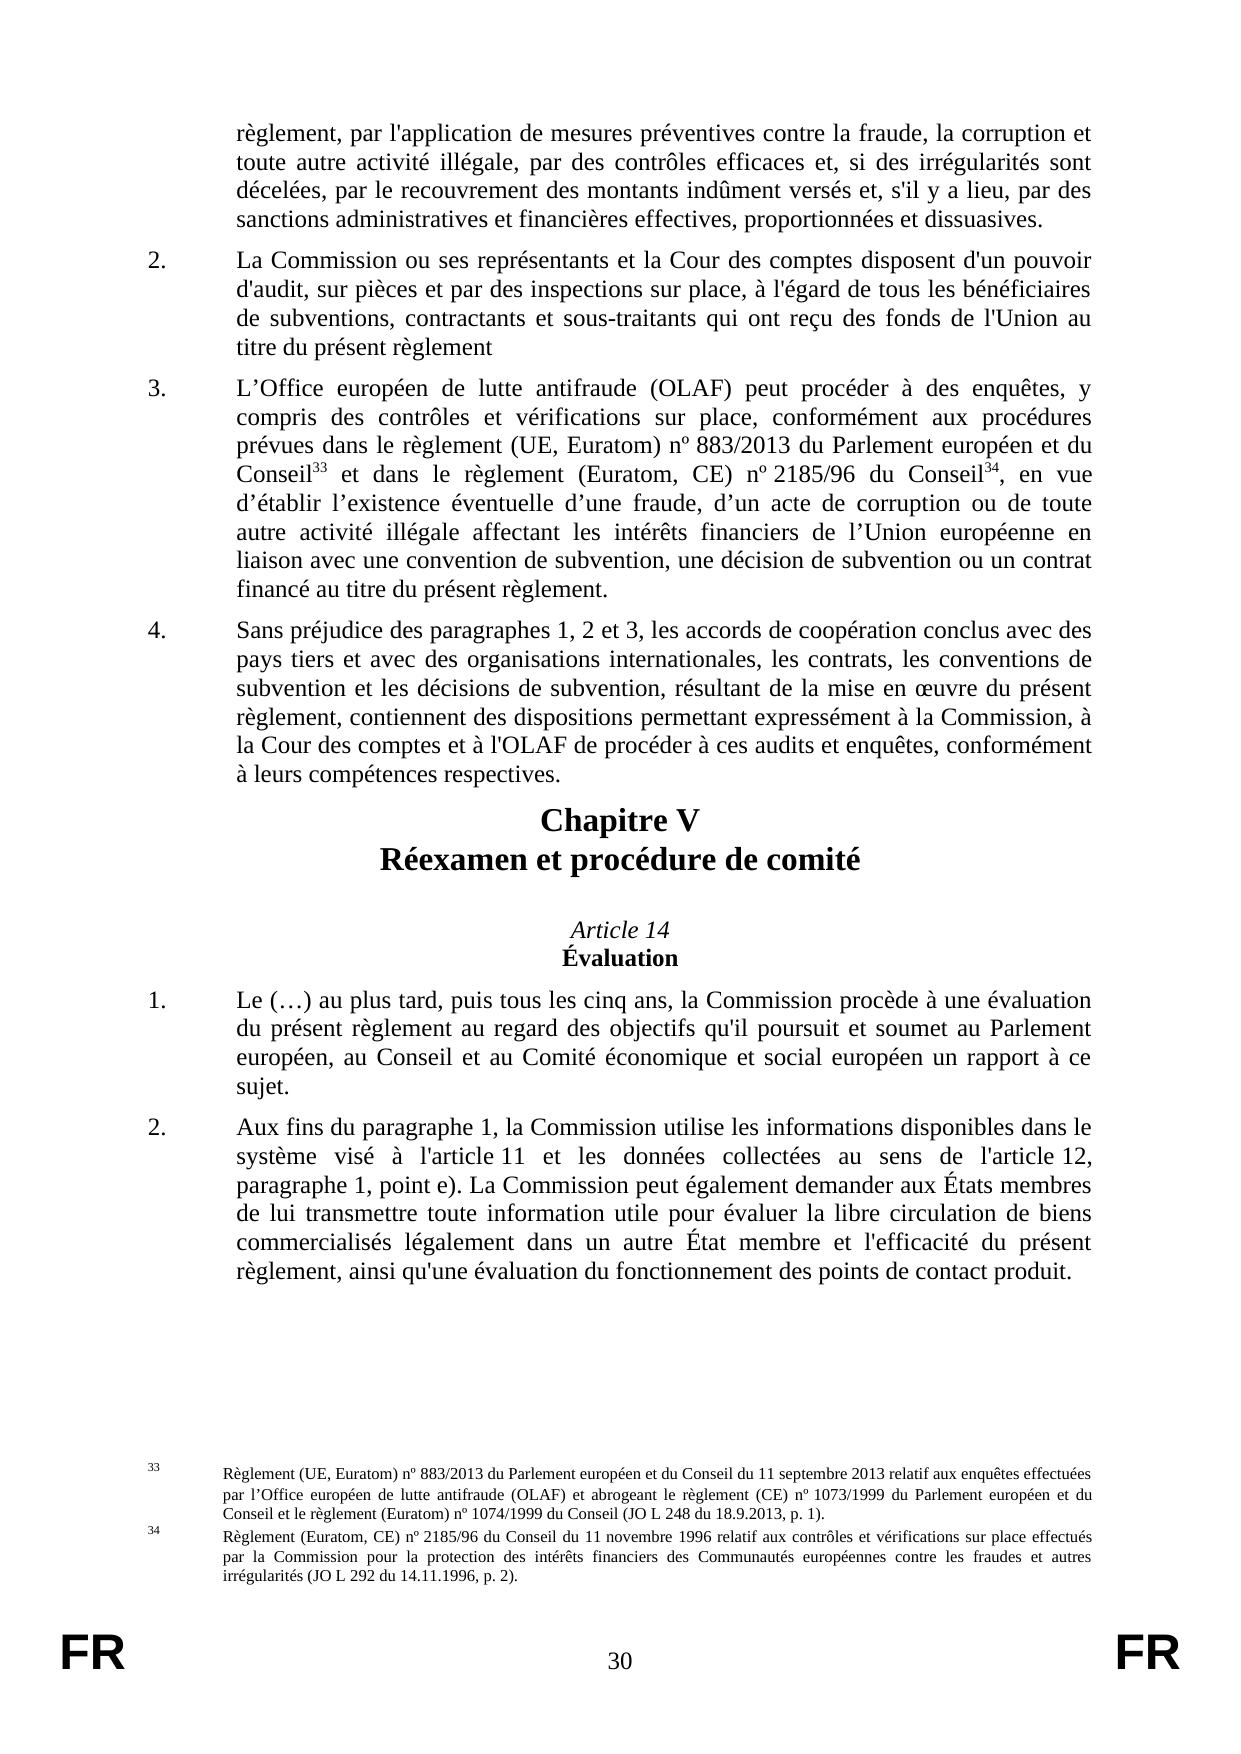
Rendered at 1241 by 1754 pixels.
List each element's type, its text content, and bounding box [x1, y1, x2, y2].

list L’Office européen de lutte antifraude (OLAF) peut procéder à des enquêtes, y compris des contrôles et vérifications sur place, conformément aux procédures prévues dans le règlement (UE, Euratom) nº 883/2013 du Parlement européen et du Conseil et dans le règlement (Euratom, CE) nº 2185/96 du Conseil, en vue d’établir l’existence éventuelle d’une fraude, d’un acte de corruption ou de toute autre activité illégale affectant les intérêts financiers de l’Union européenne en liaison avec une convention de subvention, une décision de subvention ou un contrat financé au titre du présent règlement. [148, 373, 1093, 603]
text Article 14 Évaluation [148, 915, 1093, 972]
list La Commission ou ses représentants et la Cour des comptes disposent d'un pouvoir d'audit, sur pièces et par des inspections sur place, à l'égard de tous les bénéficiaires de subventions, contractants et sous-traitants qui ont reçu des fonds de l'Union au titre du présent règlement [148, 246, 1093, 361]
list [148, 118, 1093, 233]
list Sans préjudice des paragraphes 1, 2 et 3, les accords de coopération conclus avec des pays tiers et avec des organisations internationales, les contrats, les conventions de subvention et les décisions de subvention, résultant de la mise en œuvre du présent règlement, contiennent des dispositions permettant expressément à la Commission, à la Cour des comptes et à l'OLAF de procéder à ces audits et enquêtes, conformément à leurs compétences respectives. [148, 616, 1093, 788]
title Chapitre V Réexamen et procédure de comité [148, 801, 1093, 877]
list Le (…) au plus tard, puis tous les cinq ans, la Commission procède à une évaluation du présent règlement au regard des objectifs qu'il poursuit et soumet au Parlement européen, au Conseil et au Comité économique et social européen un rapport à ce sujet. [148, 985, 1093, 1100]
list Aux fins du paragraphe 1, la Commission utilise les informations disponibles dans le système visé à l'article 11 et les données collectées au sens de l'article 12, paragraphe 1, point e). La Commission peut également demander aux États membres de lui transmettre toute information utile pour évaluer la libre circulation de biens commercialisés légalement dans un autre État membre et l'efficacité du présent règlement, ainsi qu'une évaluation du fonctionnement des points de contact produit. [148, 1112, 1093, 1285]
